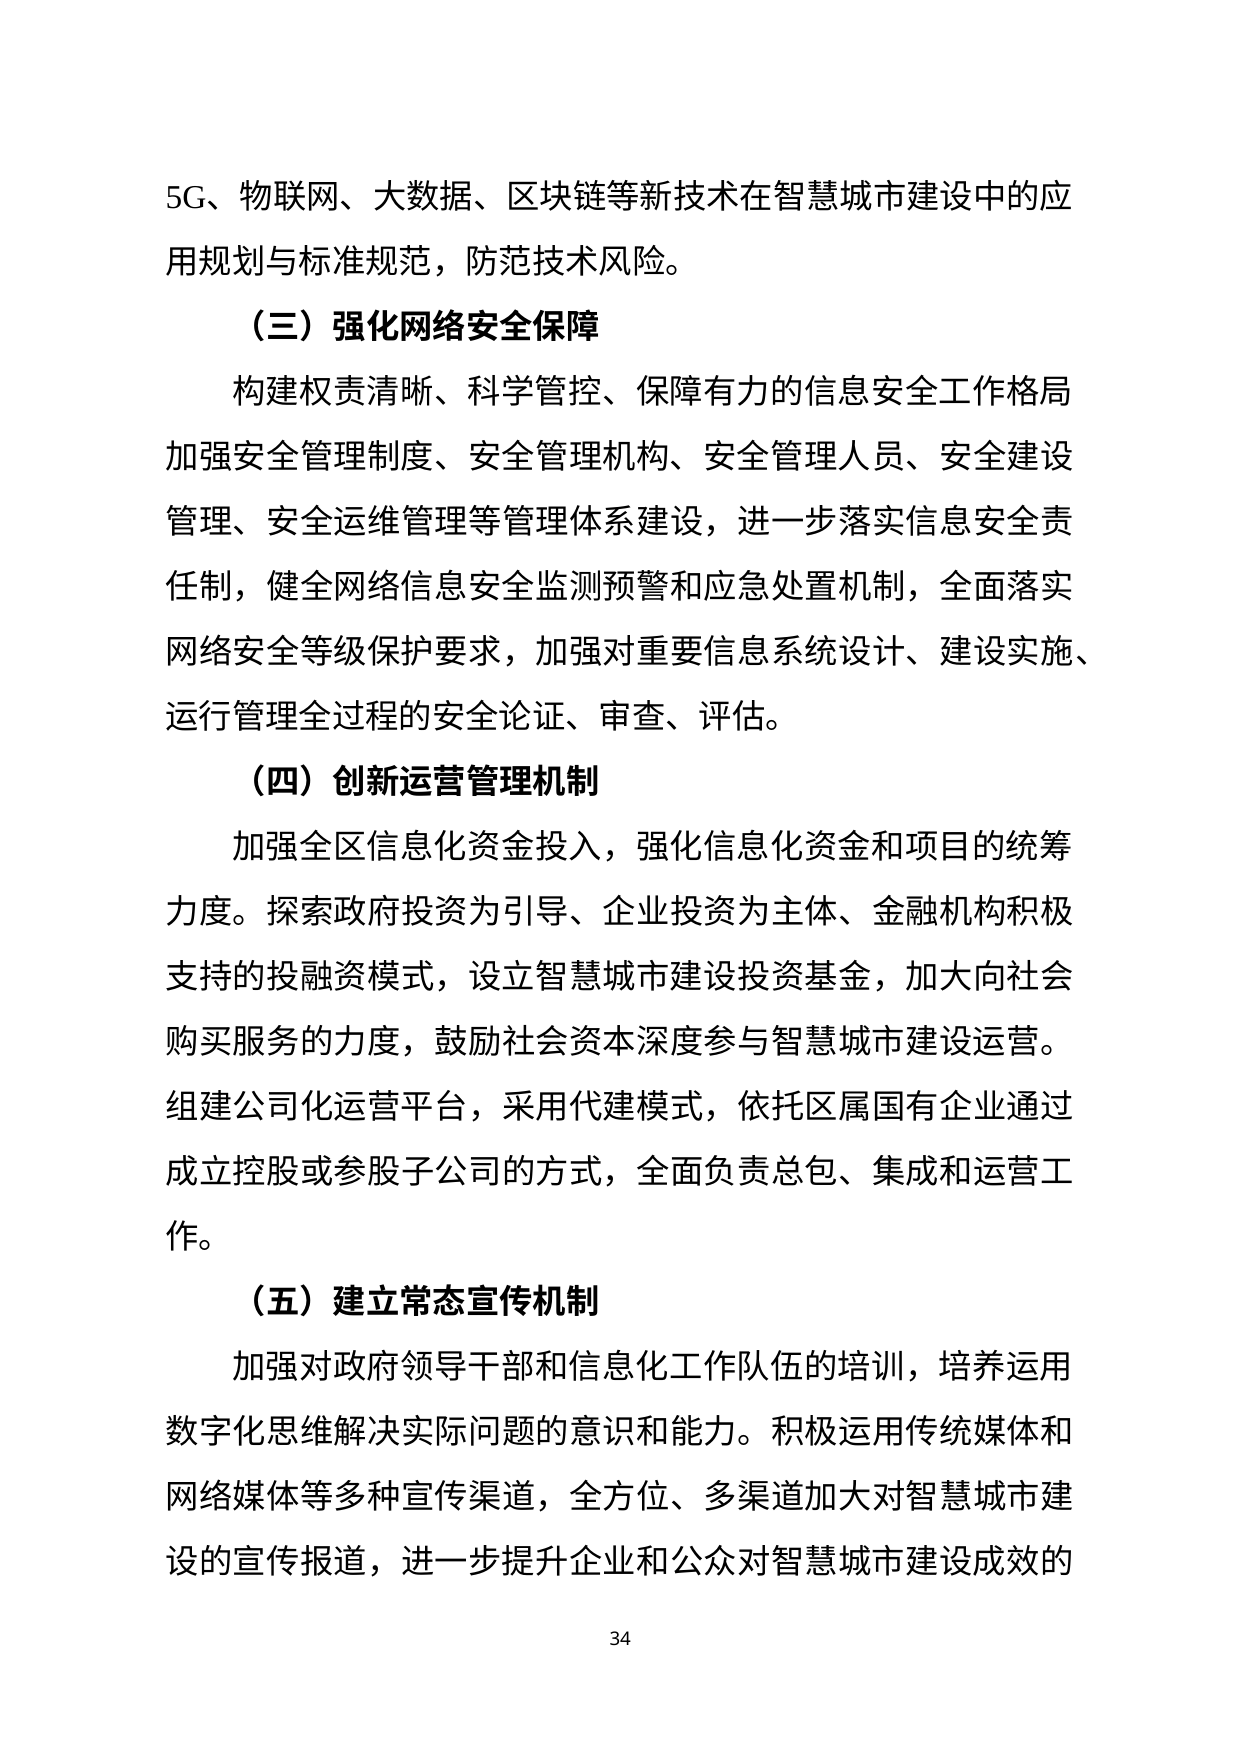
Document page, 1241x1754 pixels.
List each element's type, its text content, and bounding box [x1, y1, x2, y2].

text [165, 162, 1075, 292]
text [165, 1332, 1075, 1592]
text （五）建立常态宣传机制 [165, 1267, 1075, 1332]
text 加强全区信息化资金投入，强化信息化资金和项目的统筹力度。探索政府投资为引导、企业投资为主体、金融机构积极支持的投融资模式，设立智慧城市建设投资基金，加大向社会购买服务的力度，鼓励社会资本深度参与智慧城市建设运营。组建公司化运营平台，采用代建模式，依托区属国有企业通过成立控股或参股子公司的方式，全面负责总包、集成和运营工作。 [165, 812, 1075, 1267]
text 构建权责清晰、科学管控、保障有力的信息安全工作格局，加强安全管理制度、安全管理机构、安全管理人员、安全建设管理、安全运维管理等管理体系建设，进一步落实信息安全责任制，健全网络信息安全监测预警和应急处置机制，全面落实网络安全等级保护要求，加强对重要信息系统设计、建设实施、运行管理全过程的安全论证、审查、评估。 [165, 357, 1075, 747]
text （三）强化网络安全保障 [165, 292, 1075, 357]
text （四）创新运营管理机制 [165, 747, 1075, 812]
